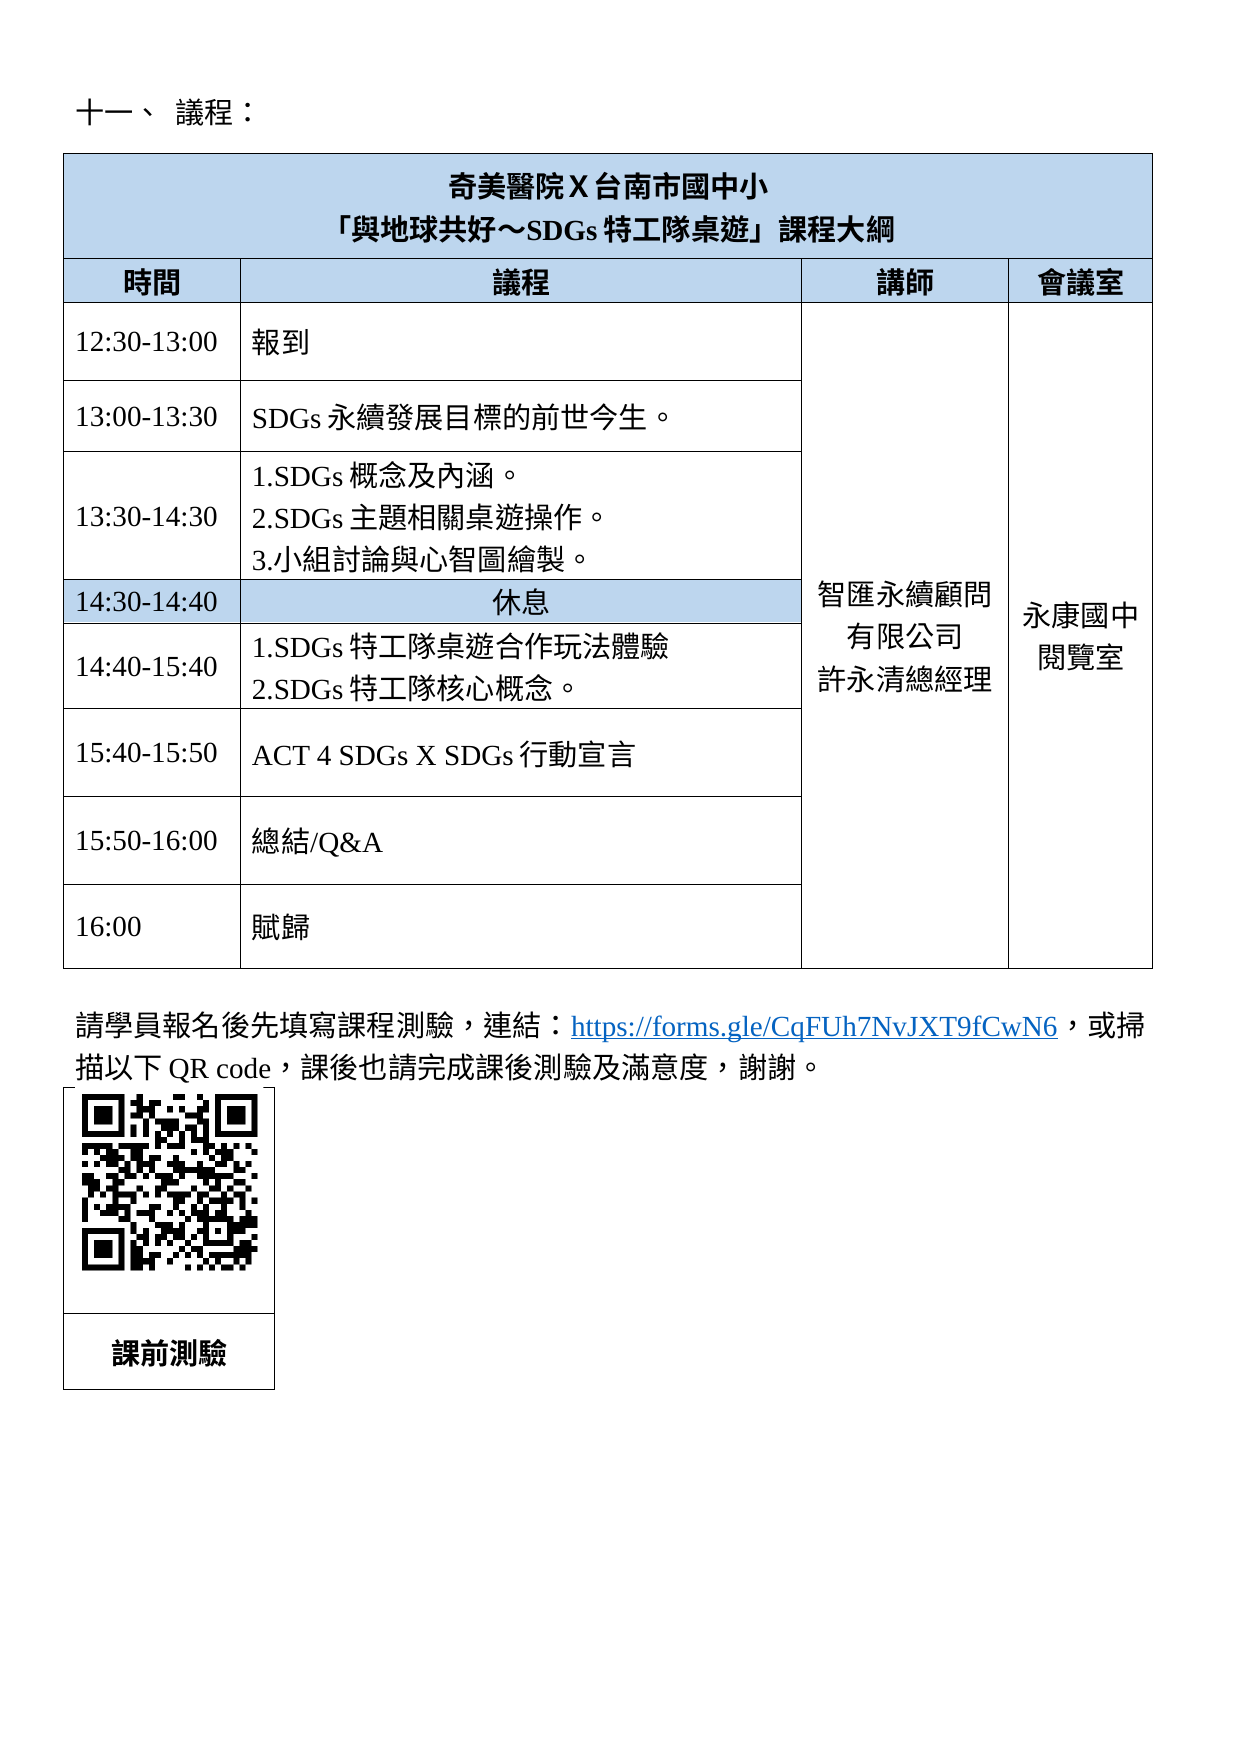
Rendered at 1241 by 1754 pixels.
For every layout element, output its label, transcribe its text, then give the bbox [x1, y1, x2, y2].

table_cell 議程 [241, 259, 801, 302]
table_cell 永康國中 閱覽室 [1009, 303, 1152, 968]
table_cell 休息 [241, 580, 801, 622]
list 議程： [75, 89, 1165, 132]
table_cell 12:30-13:00 [64, 303, 240, 379]
table_header 奇美醫院Ｘ台南市國中小 「與地球共好～SDGs特工隊桌遊」課程大綱 [64, 154, 1152, 258]
table_cell 會議室 [1009, 259, 1152, 302]
table_cell 講師 [802, 259, 1008, 302]
picture [75, 1087, 264, 1277]
table_cell 15:50-16:00 [64, 797, 240, 883]
table_cell 15:40-15:50 [64, 709, 240, 796]
table_header [64, 1088, 274, 1313]
table_cell ACT 4 SDGs X SDGs行動宣言 [241, 709, 801, 796]
text 請學員報名後先填寫課程測驗，連結：https://forms.gle/CqFUh7NvJXT9fCwN6，或掃描以下QR code，課後也請完成課後測驗及滿意度，謝謝。 [75, 1002, 1165, 1087]
table_cell 總結/Q&A [241, 797, 801, 883]
table_cell 13:30-14:30 [64, 452, 240, 579]
table_cell 時間 [64, 259, 240, 302]
table_cell 14:30-14:40 [64, 580, 240, 622]
table_cell 1.SDGs概念及內涵。 2.SDGs主題相關桌遊操作。 3.小組討論與心智圖繪製。 [241, 452, 801, 579]
table_cell 賦歸 [241, 885, 801, 968]
table_cell 16:00 [64, 885, 240, 968]
table_cell 智匯永續顧問 有限公司 許永清總經理 [802, 303, 1008, 968]
table_cell 14:40-15:40 [64, 624, 240, 708]
table_cell SDGs永續發展目標的前世今生。 [241, 381, 801, 451]
table_cell 報到 [241, 303, 801, 379]
table_cell 1.SDGs特工隊桌遊合作玩法體驗 2.SDGs特工隊核心概念。 [241, 624, 801, 708]
table_cell 13:00-13:30 [64, 381, 240, 451]
table_cell 課前測驗 [64, 1314, 274, 1389]
